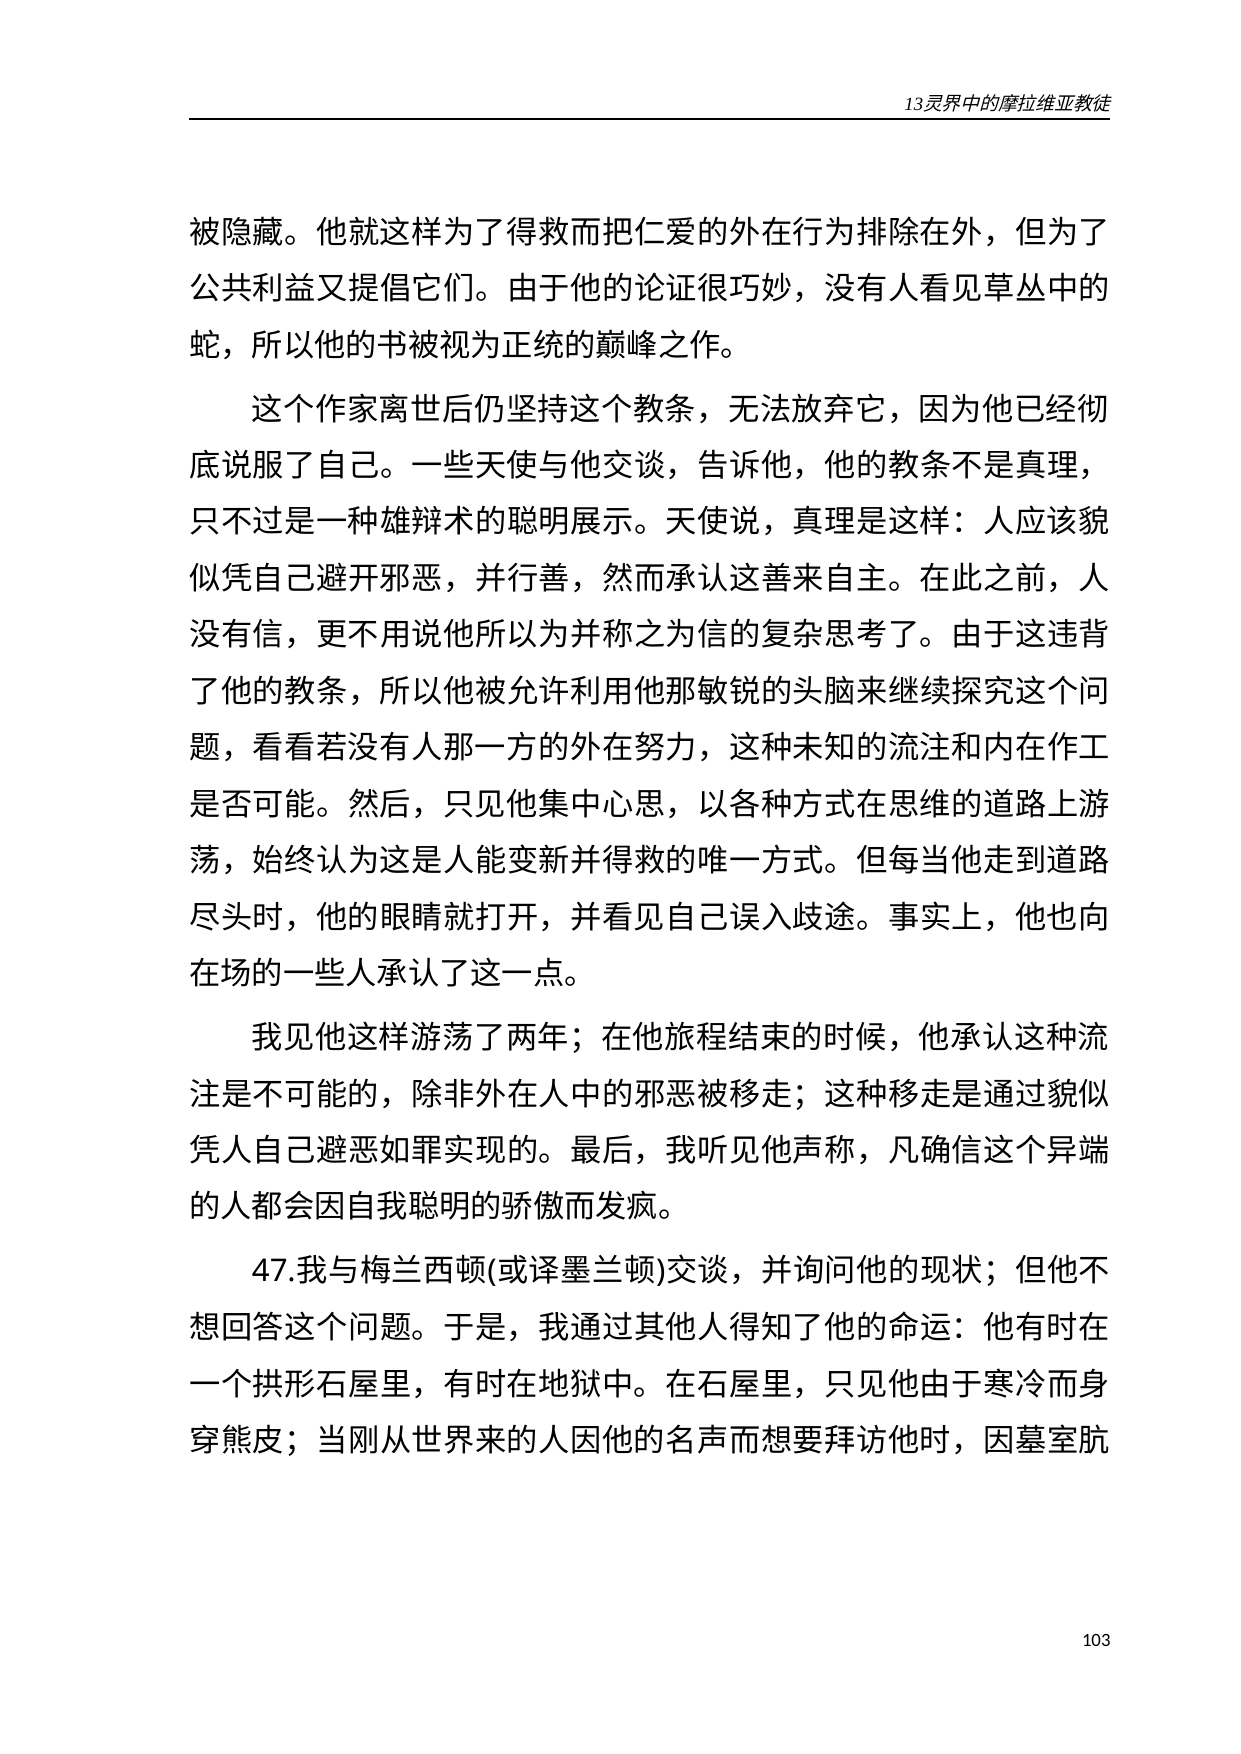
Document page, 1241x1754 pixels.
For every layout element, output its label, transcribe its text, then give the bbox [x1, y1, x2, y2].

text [189, 1246, 1110, 1460]
text 这个作家离世后仍坚持这个教条，无法放弃它，因为他已经彻底说服了自己。一些天使与他交谈，告诉他，他的教条不是真理，只不过是一种雄辩术的聪明展示。天使说，真理是这样：人应该貌似凭自己避开邪恶，并行善，然而承认这善来自主。在此之前，人没有信，更不用说他所以为并称之为信的复杂思考了。由于这违背了他的教条，所以他被允许利用他那敏锐的头脑来继续探究这个问题，看看若没有人那一方的外在努力，这种未知的流注和内在作工是否可能。然后，只见他集中心思，以各种方式在思维的道路上游荡，始终认为这是人能变新并得救的唯一方式。但每当他走到道路尽头时，他的眼睛就打开，并看见自己误入歧途。事实上，他也向在场的一些人承认了这一点。 [189, 384, 1110, 993]
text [189, 207, 1110, 365]
text 我见他这样游荡了两年；在他旅程结束的时候，他承认这种流注是不可能的，除非外在人中的邪恶被移走；这种移走是通过貌似凭人自己避恶如罪实现的。最后，我听见他声称，凡确信这个异端的人都会因自我聪明的骄傲而发疯。 [189, 1012, 1110, 1227]
